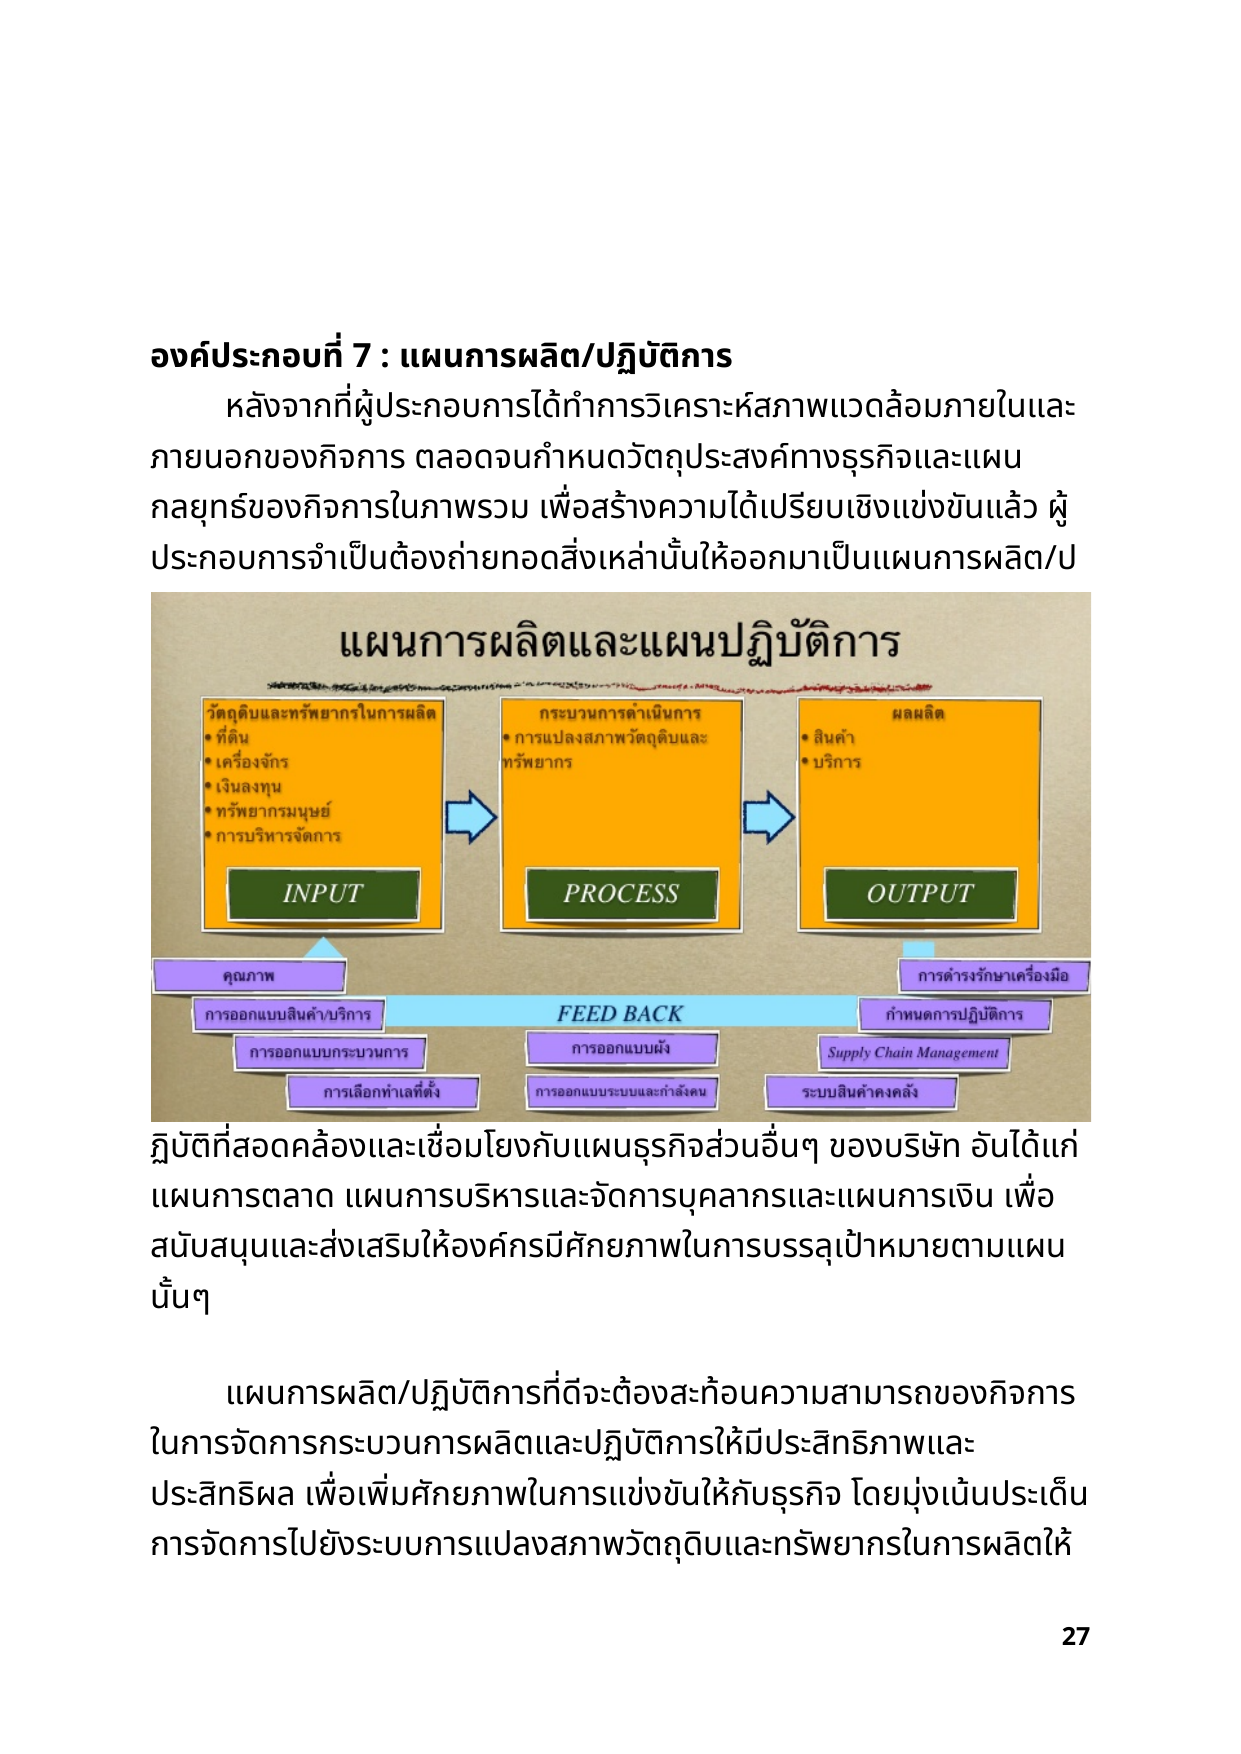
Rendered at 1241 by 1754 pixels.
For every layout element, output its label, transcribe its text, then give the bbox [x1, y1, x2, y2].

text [150, 1369, 1090, 1571]
picture [151, 592, 1092, 1122]
text องค์ประกอบที่ 7 : แผนการผลิต/ปฏิบัติการ [150, 332, 1090, 382]
